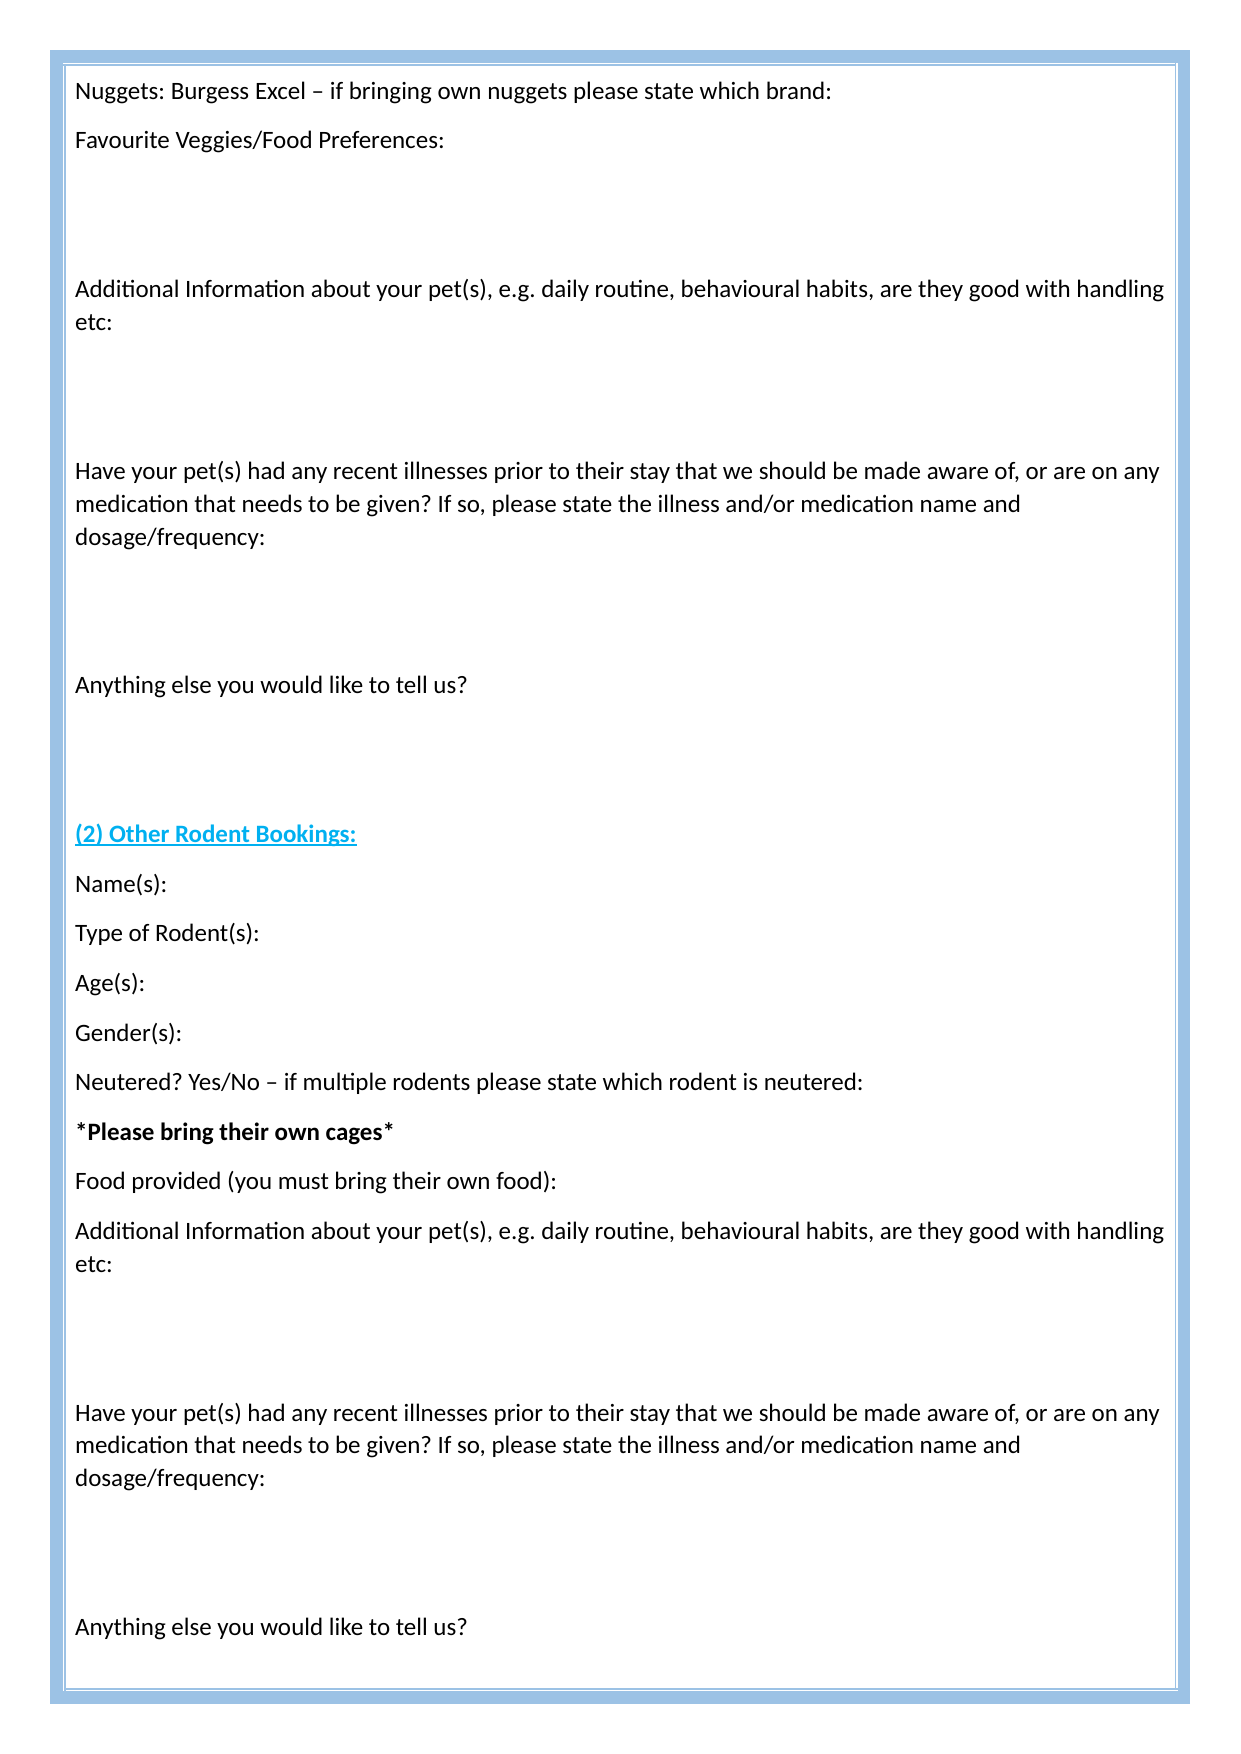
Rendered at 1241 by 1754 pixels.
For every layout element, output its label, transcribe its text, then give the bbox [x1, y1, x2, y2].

text Have your pet(s) had any recent illnesses prior to their stay that we should be made aware of, or are on any medication that needs to be given? If so, please state the illness and/or medication name and dosage/frequency: [75, 455, 1165, 551]
text Additional Information about your pet(s), e.g. daily routine, behavioural habits, are they good with handling etc: [75, 273, 1165, 337]
text Food provided (you must bring their own food): [75, 1165, 1165, 1196]
text Anything else you would like to tell us? [75, 669, 1165, 700]
text Nuggets: Burgess Excel – if bringing own nuggets please state which brand: [75, 75, 1165, 106]
text Type of Rodent(s): [75, 917, 1165, 948]
text Name(s): [75, 868, 1165, 898]
text Neutered? Yes/No – if multiple rodents please state which rodent is neutered: [75, 1066, 1165, 1097]
text Gender(s): [75, 1017, 1165, 1047]
text Additional Information about your pet(s), e.g. daily routine, behavioural habits, are they good with handling etc: [75, 1215, 1165, 1278]
text Favourite Veggies/Food Preferences: [75, 124, 1165, 155]
text Have your pet(s) had any recent illnesses prior to their stay that we should be made aware of, or are on any medication that needs to be given? If so, please state the illness and/or medication name and dosage/frequency: [75, 1397, 1165, 1493]
text Anything else you would like to tell us? [75, 1611, 1165, 1642]
text (2) Other Rodent Bookings: [75, 818, 1165, 849]
text *Please bring their own cages* [75, 1116, 1165, 1146]
text Age(s): [75, 967, 1165, 998]
